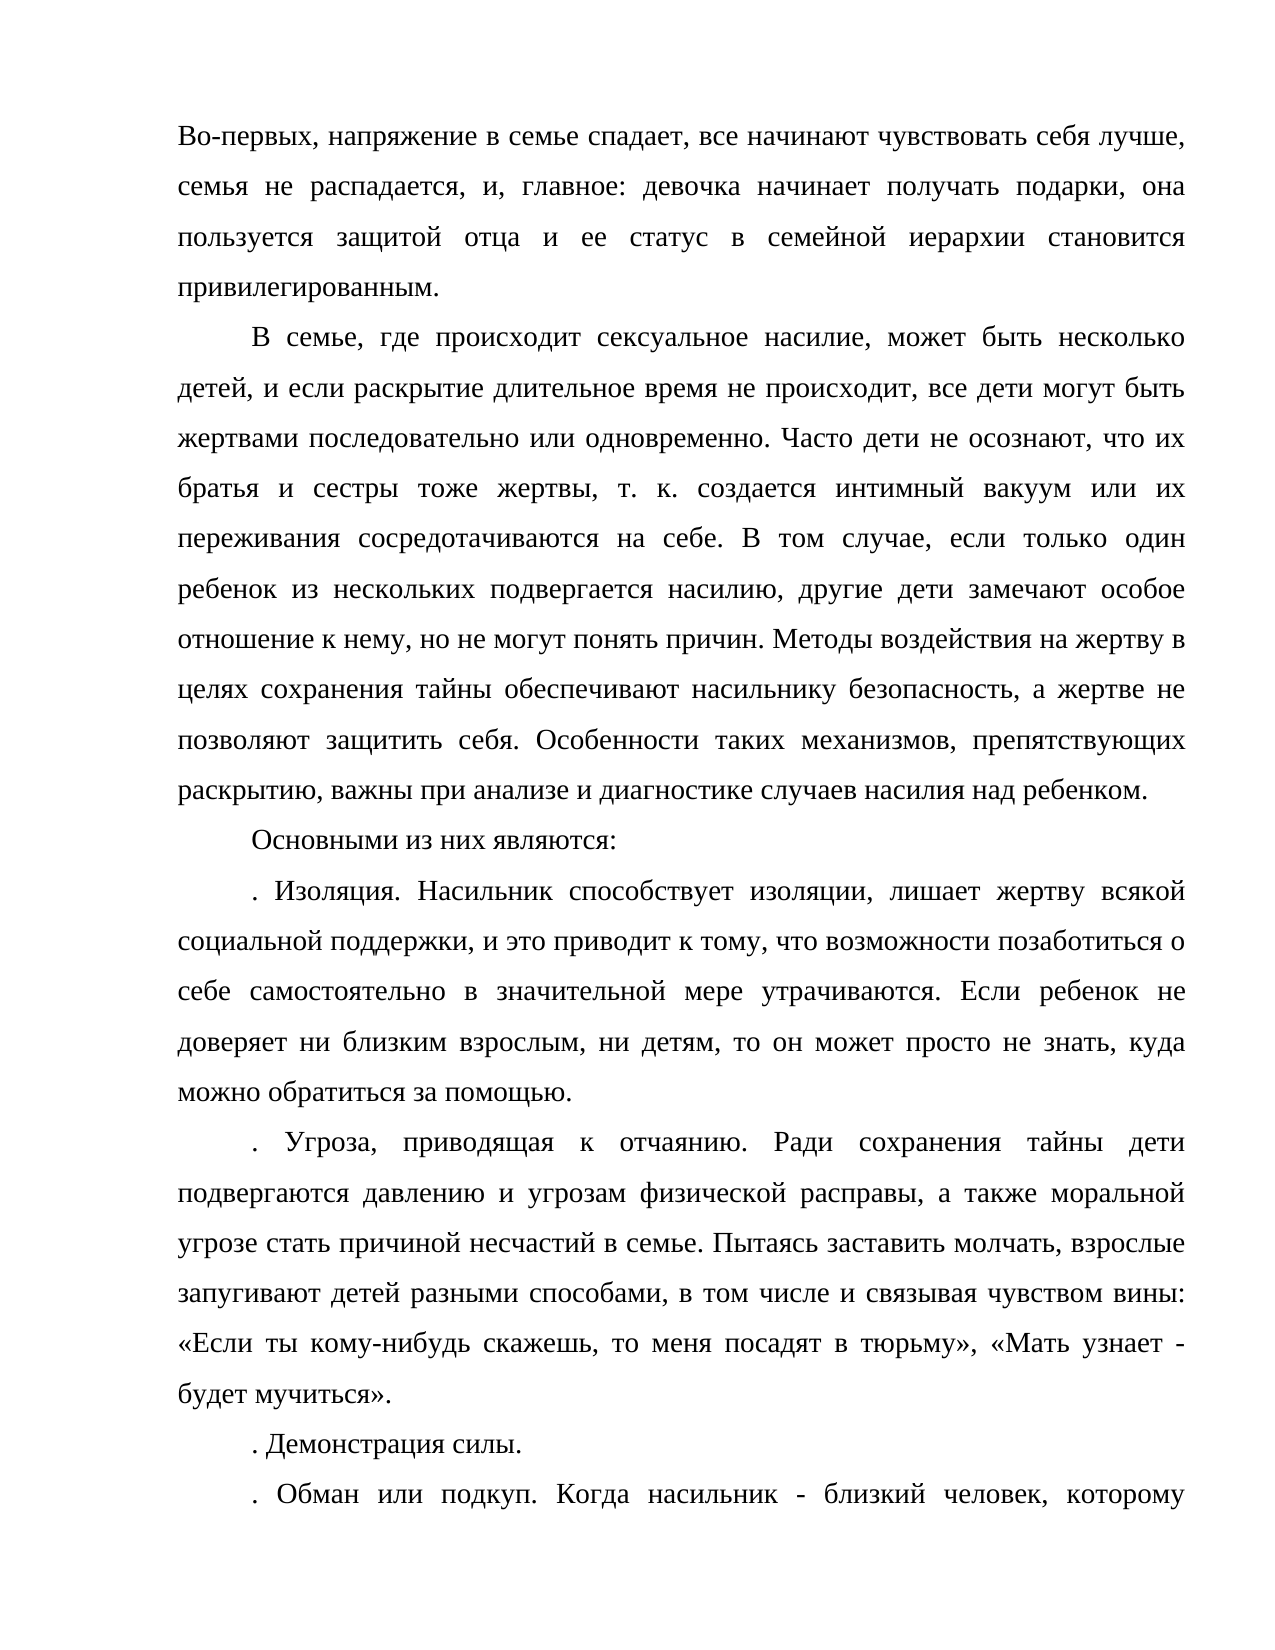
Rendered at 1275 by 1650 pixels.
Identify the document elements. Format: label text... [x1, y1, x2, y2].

text . Угроза, приводящая к отчаянию. Ради сохранения тайны дети подвергаются давлению и угрозам физической расправы, а также моральной угрозе стать причиной несчастий в семье. Пытаясь заставить молчать, взрослые запугивают детей разными способами, в том числе и связывая чувством вины: «Если ты кому-нибудь скажешь, то меня посадят в тюрьму», «Мать узнает - будет мучиться». [177, 1124, 1186, 1409]
text В семье, где происходит сексуальное насилие, может быть несколько детей, и если раскрытие длительное время не происходит, все дети могут быть жертвами последовательно или одновременно. Часто дети не осознают, что их братья и сестры тоже жертвы, т. к. создается интимный вакуум или их переживания сосредотачиваются на себе. В том случае, если только один ребенок из нескольких подвергается насилию, другие дети замечают особое отношение к нему, но не могут понять причин. Методы воздействия на жертву в целях сохранения тайны обеспечивают насильнику безопасность, а жертве не позволяют защитить себя. Особенности таких механизмов, препятствующих раскрытию, важны при анализе и диагностике случаев насилия над ребенком. [177, 319, 1186, 806]
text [177, 1477, 1186, 1510]
text . Демонстрация силы. [177, 1426, 1186, 1460]
text . Изоляция. Насильник способствует изоляции, лишает жертву всякой социальной поддержки, и это приводит к тому, что возможности позаботиться о себе самостоятельно в значительной мере утрачиваются. Если ребенок не доверяет ни близким взрослым, ни детям, то он может просто не знать, куда можно обратиться за помощью. [177, 873, 1186, 1108]
text Основными из них являются: [177, 822, 1186, 856]
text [177, 118, 1186, 303]
